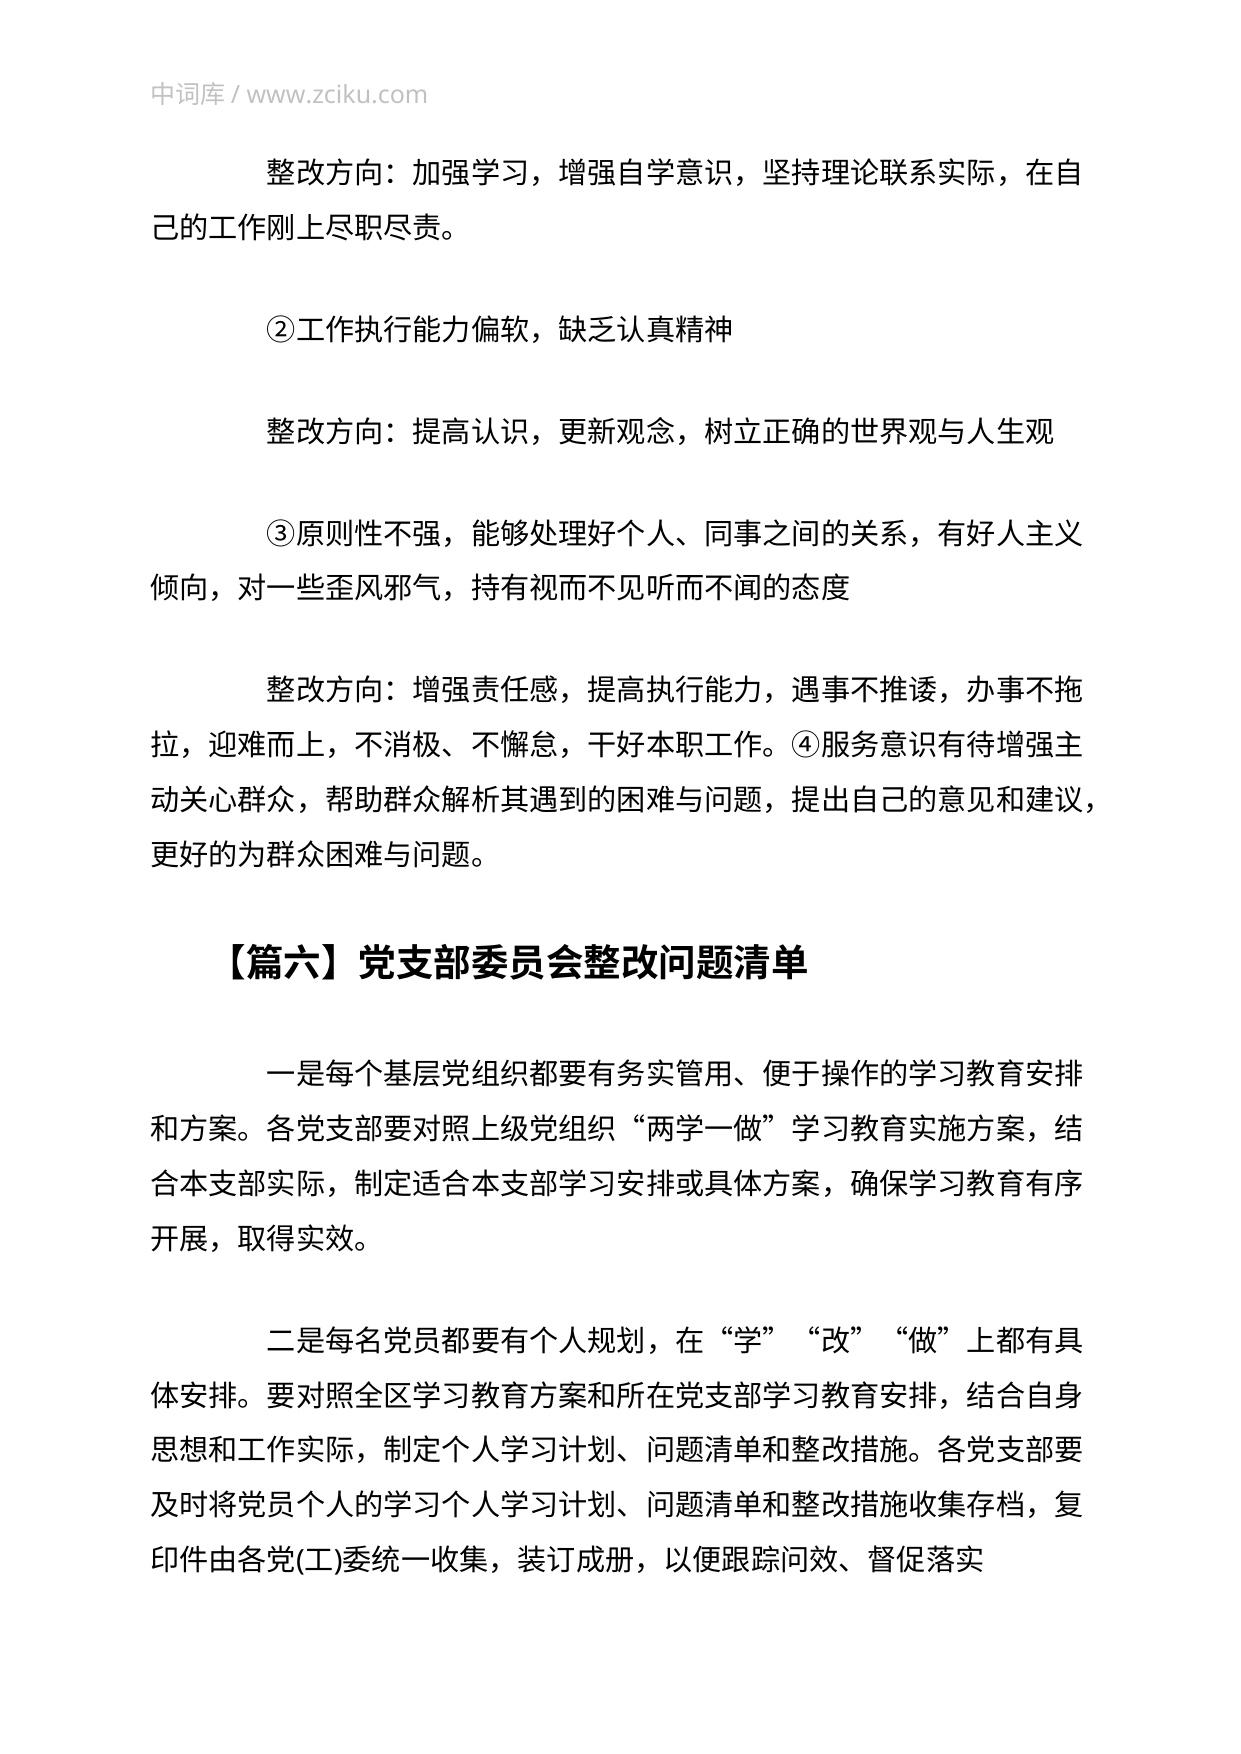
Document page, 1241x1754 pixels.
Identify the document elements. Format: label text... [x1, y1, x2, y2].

text 二是每名党员都要有个人规划，在“学”“改”“做”上都有具体安排。要对照全区学习教育方案和所在党支部学习教育安排，结合自身思想和工作实际，制定个人学习计划、问题清单和整改措施。各党支部要及时将党员个人的学习个人学习计划、问题清单和整改措施收集存档，复印件由各党(工)委统一收集，装订成册，以便跟踪问效、督促落实 [150, 1317, 1090, 1579]
text 【篇六】党支部委员会整改问题清单 [150, 933, 1090, 988]
text ②工作执行能力偏软，缺乏认真精神 [150, 307, 1090, 349]
text 整改方向：增强责任感，提高执行能力，遇事不推诿，办事不拖拉，迎难而上，不消极、不懈怠，干好本职工作。④服务意识有待增强主动关心群众，帮助群众解析其遇到的困难与问题，提出自己的意见和建议，更好的为群众困难与问题。 [150, 667, 1090, 874]
text 整改方向：加强学习，增强自学意识，坚持理论联系实际，在自己的工作刚上尽职尽责。 [150, 150, 1090, 247]
text 一是每个基层党组织都要有务实管用、便于操作的学习教育安排和方案。各党支部要对照上级党组织“两学一做”学习教育实施方案，结合本支部实际，制定适合本支部学习安排或具体方案，确保学习教育有序开展，取得实效。 [150, 1051, 1090, 1258]
text ③原则性不强，能够处理好个人、同事之间的关系，有好人主义倾向，对一些歪风邪气，持有视而不见听而不闻的态度 [150, 510, 1090, 607]
text 整改方向：提高认识，更新观念，树立正确的世界观与人生观 [150, 408, 1090, 451]
